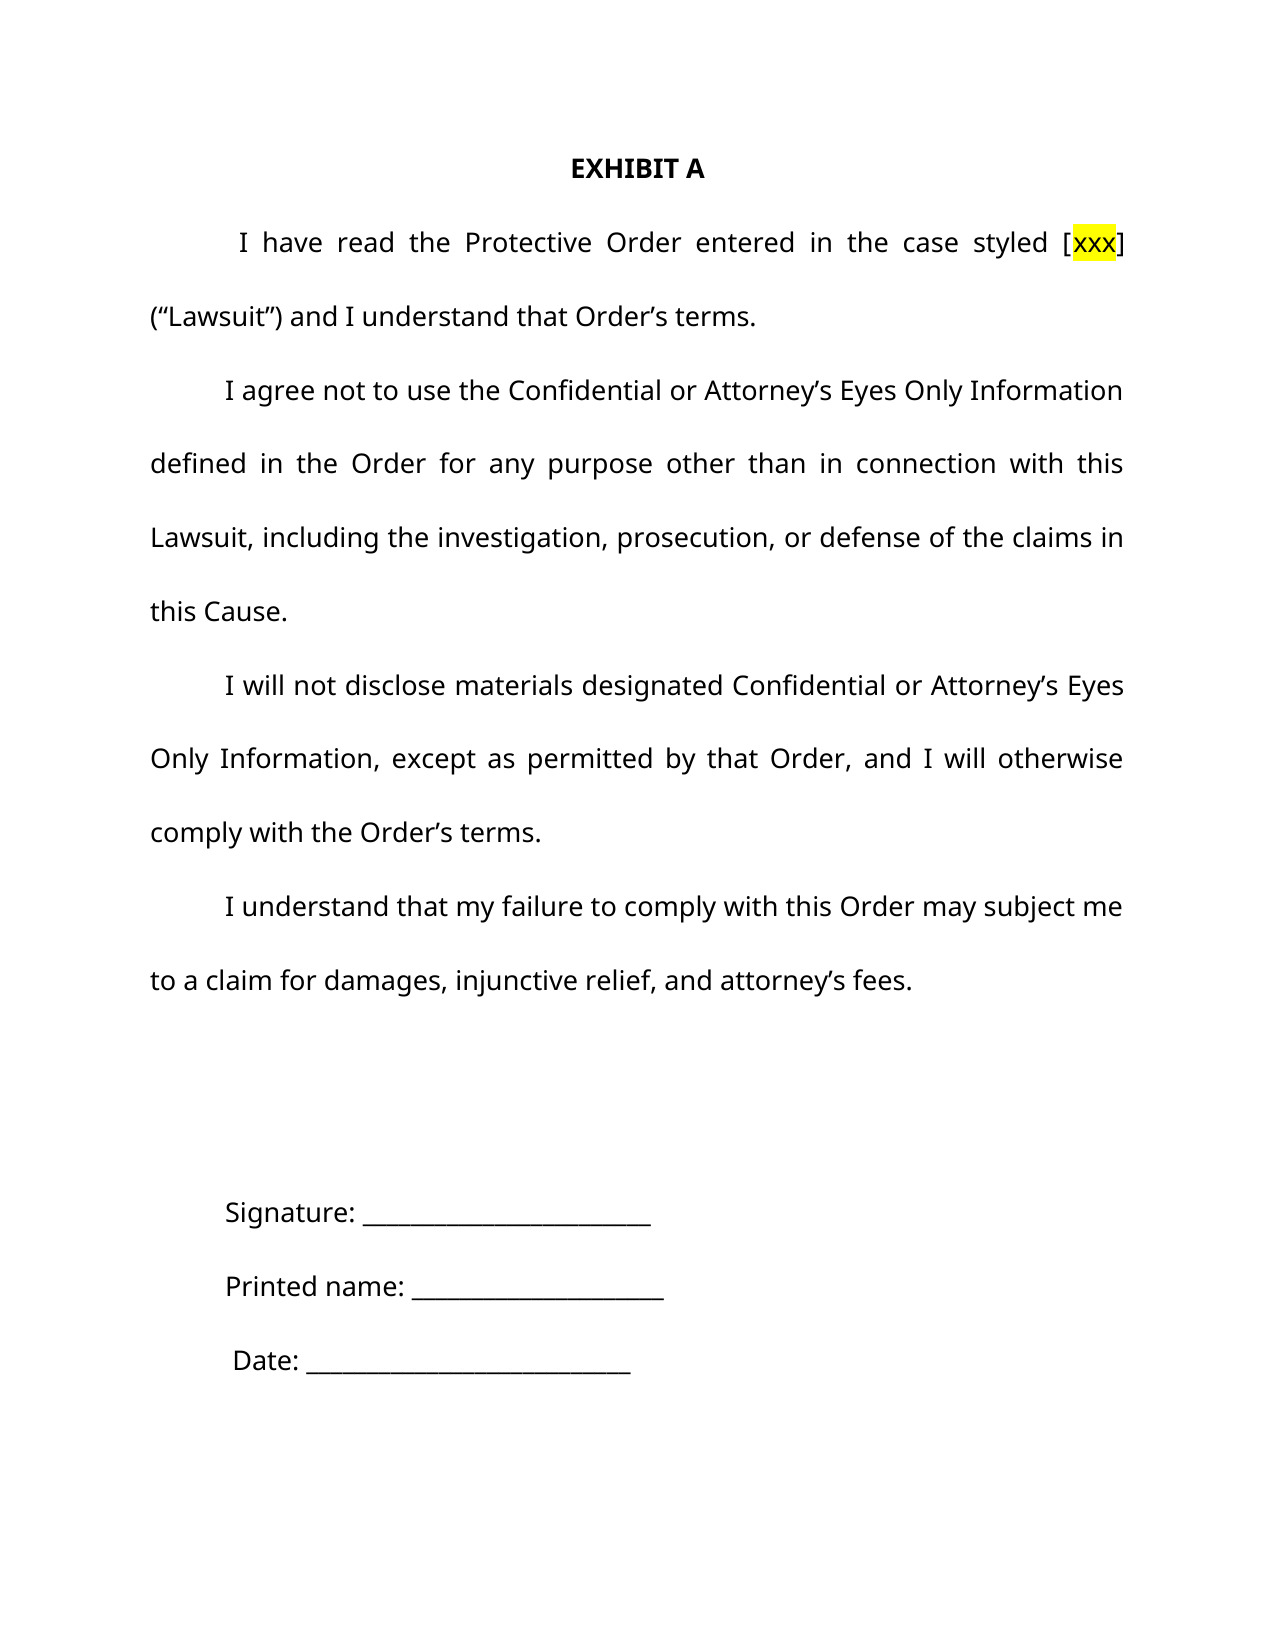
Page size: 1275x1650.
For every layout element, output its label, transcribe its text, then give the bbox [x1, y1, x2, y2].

text I understand that my failure to comply with this Order may subject me to a claim for damages, injunctive relief, and attorney’s fees. [150, 887, 1125, 998]
text Date: ___________________________ [150, 1341, 1125, 1378]
text Signature: ________________________ [150, 1194, 1125, 1231]
text Printed name: _____________________ [150, 1267, 1125, 1304]
text I agree not to use the Confidential or Attorney’s Eyes Only Information defined in the Order for any purpose other than in connection with this Lawsuit, including the investigation, prosecution, or defense of the claims in this Cause. [150, 371, 1125, 629]
text I have read the Protective Order entered in the case styled [xxx] (“Lawsuit”) and I understand that Order’s terms. [150, 224, 1125, 334]
text I will not disclose materials designated Confidential or Attorney’s Eyes Only Information, except as permitted by that Order, and I will otherwise comply with the Order’s terms. [150, 666, 1125, 851]
text EXHIBIT A [150, 150, 1125, 187]
